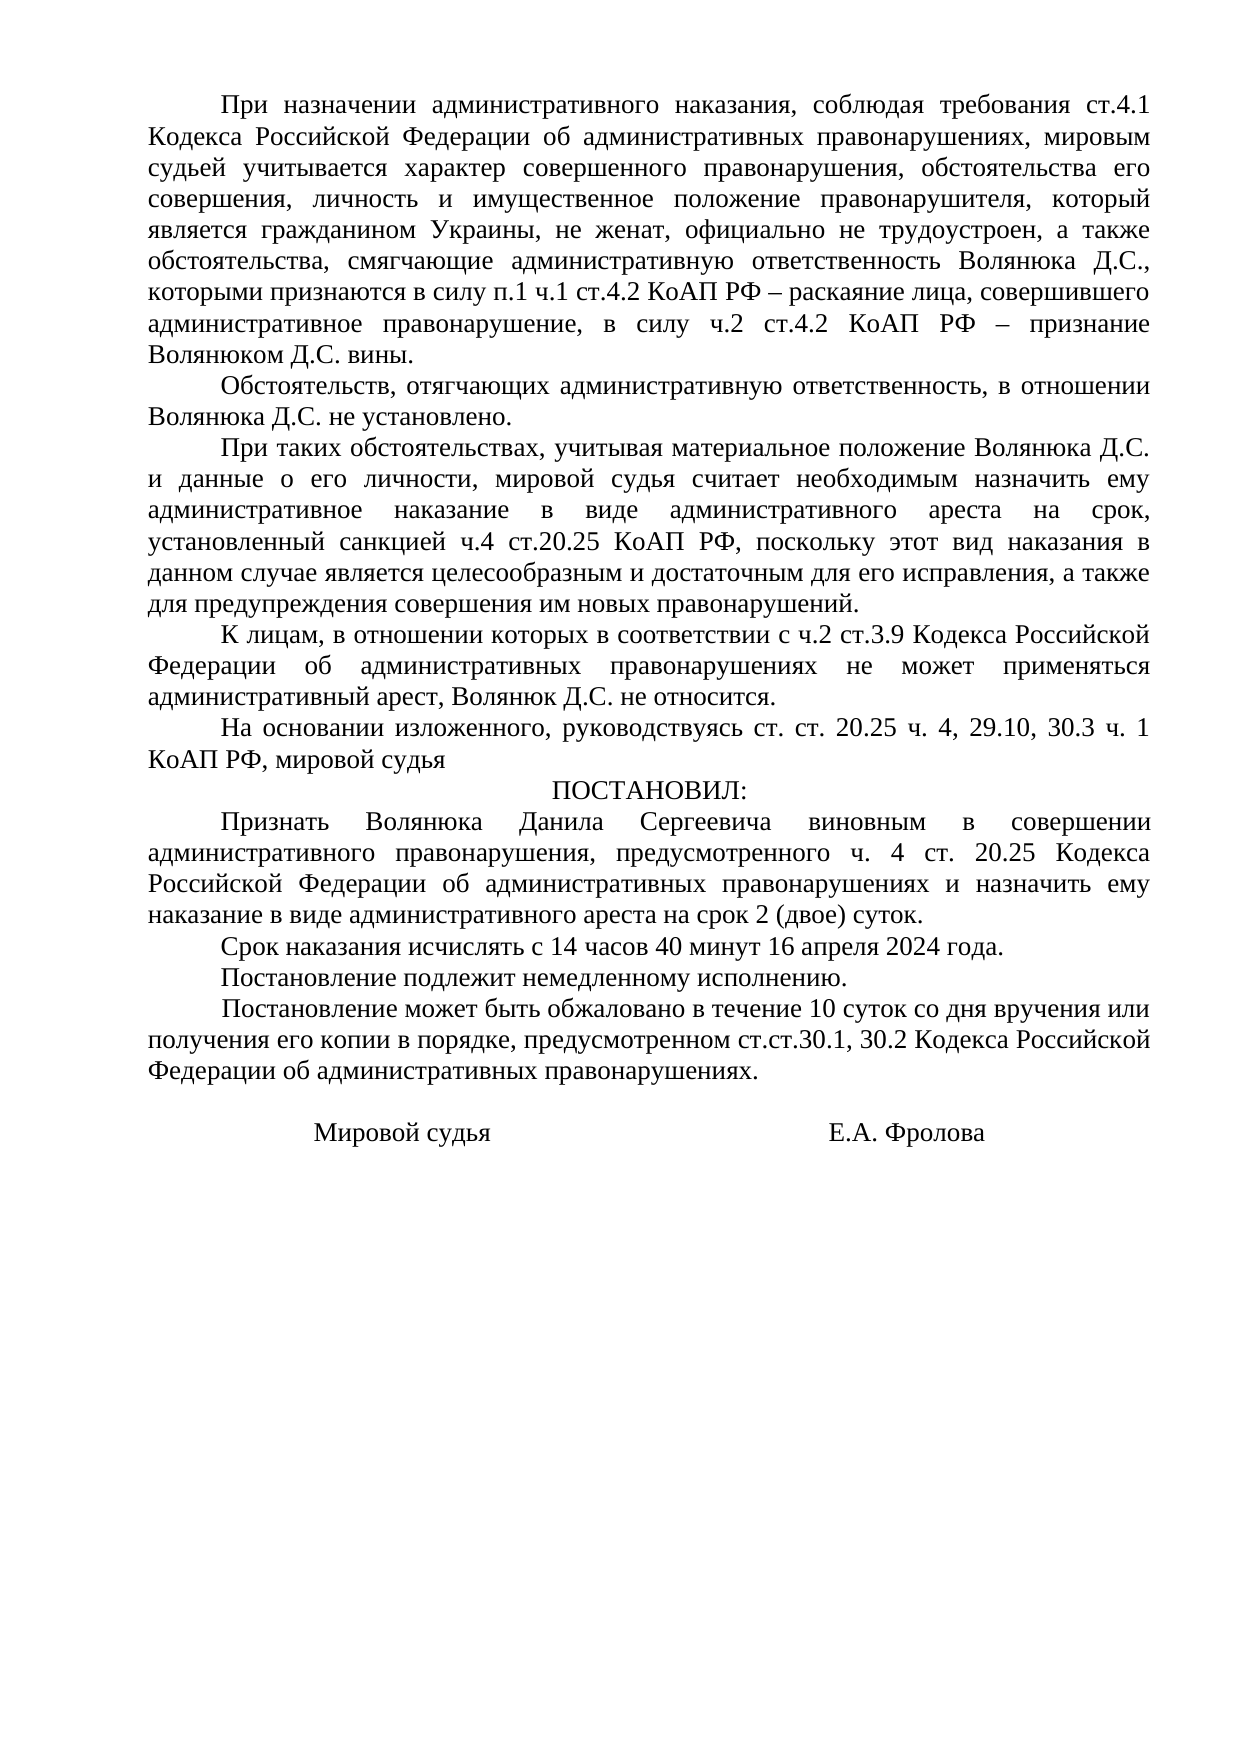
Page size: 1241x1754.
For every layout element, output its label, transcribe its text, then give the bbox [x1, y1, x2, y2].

text На основании изложенного, руководствуясь ст. ст. 20.25 ч. 4, 29.10, 30.3 ч. 1 КоАП РФ, мировой судья [148, 712, 1152, 774]
text ПОСТАНОВИЛ: [148, 774, 1152, 805]
text При таких обстоятельствах, учитывая материальное положение Волянюка Д.С. и данные о его личности, мировой судья считает необходимым назначить ему административное наказание в виде административного ареста на срок, установленный санкцией ч.4 ст.20.25 КоАП РФ, поскольку этот вид наказания в данном случае является целесообразным и достаточным для его исправления, а также для предупреждения совершения им новых правонарушений. [148, 431, 1152, 618]
text Постановление подлежит немедленному исполнению. [148, 961, 1152, 992]
text К лицам, в отношении которых в соответствии с ч.2 ст.3.9 Кодекса Российской Федерации об административных правонарушениях не может применяться административный арест, Волянюк Д.С. не относится. [148, 618, 1152, 712]
text Постановление может быть обжаловано в течение 10 суток со дня вручения или получения его копии в порядке, предусмотренном ст.ст.30.1, 30.2 Кодекса Российской Федерации об административных правонарушениях. [148, 992, 1152, 1085]
text При назначении административного наказания, соблюдая требования ст.4.1 Кодекса Российской Федерации об административных правонарушениях, мировым судьей учитывается характер совершенного правонарушения, обстоятельства его совершения, личность и имущественное положение правонарушителя, который является гражданином Украины, не женат, официально не трудоустроен, а также обстоятельства, смягчающие административную ответственность Волянюка Д.С., которыми признаются в силу п.1 ч.1 ст.4.2 КоАП РФ – раскаяние лица, совершившего административное правонарушение, в силу ч.2 ст.4.2 КоАП РФ – признание Волянюком Д.С. вины. [148, 89, 1152, 369]
text Срок наказания исчислять с 14 часов 40 минут 16 апреля 2024 года. [148, 929, 1152, 961]
text Признать Волянюка Данила Сергеевича виновным в совершении административного правонарушения, предусмотренного ч. 4 ст. 20.25 Кодекса Российской Федерации об административных правонарушениях и назначить ему наказание в виде административного ареста на срок 2 (двое) суток. [148, 805, 1152, 929]
text Мировой судья Е.А. Фролова [148, 1116, 1152, 1148]
text Обстоятельств, отягчающих административную ответственность, в отношении Волянюка Д.С. не установлено. [148, 369, 1152, 431]
